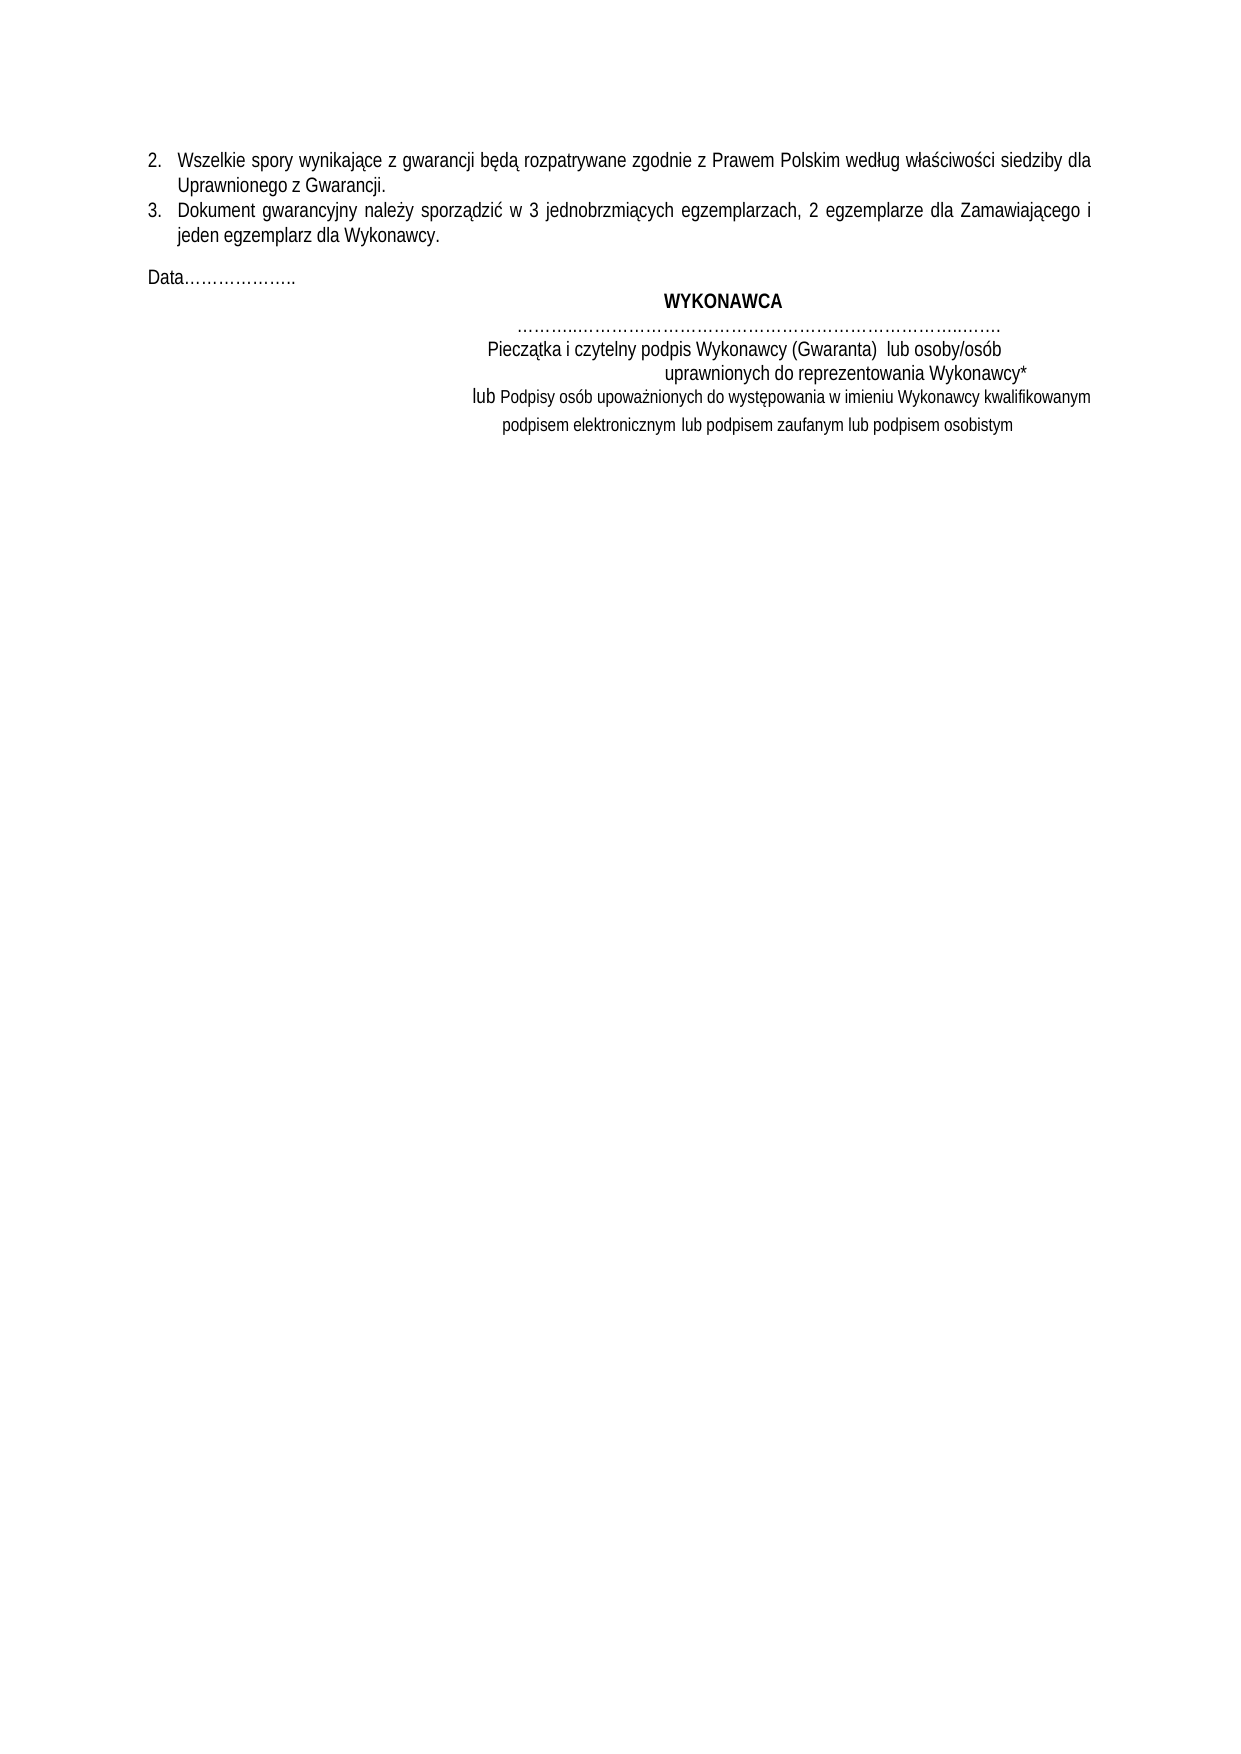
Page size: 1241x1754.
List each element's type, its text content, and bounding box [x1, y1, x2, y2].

text ………..…………………………………………………………..……. [443, 313, 1093, 337]
text Pieczątka i czytelny podpis Wykonawcy (Gwaranta) lub osoby/osób uprawnionych do reprezentowania Wykonawcy* [487, 337, 1093, 384]
text lub Podpisy osób upoważnionych do występowania w imieniu Wykonawcy kwalifikowanym podpisem elektronicznym lub podpisem zaufanym lub podpisem osobistym [472, 384, 1093, 437]
list Dokument gwarancyjny należy sporządzić w 3 jednobrzmiących egzemplarzach, 2 egzemplarze dla Zamawiającego i jeden egzemplarz dla Wykonawcy. [148, 198, 1093, 247]
list Wszelkie spory wynikające z gwarancji będą rozpatrywane zgodnie z Prawem Polskim według właściwości siedziby dla Uprawnionego z Gwarancji. [148, 148, 1093, 197]
text Data……………….. [148, 265, 1093, 289]
text WYKONAWCA [590, 289, 1093, 313]
